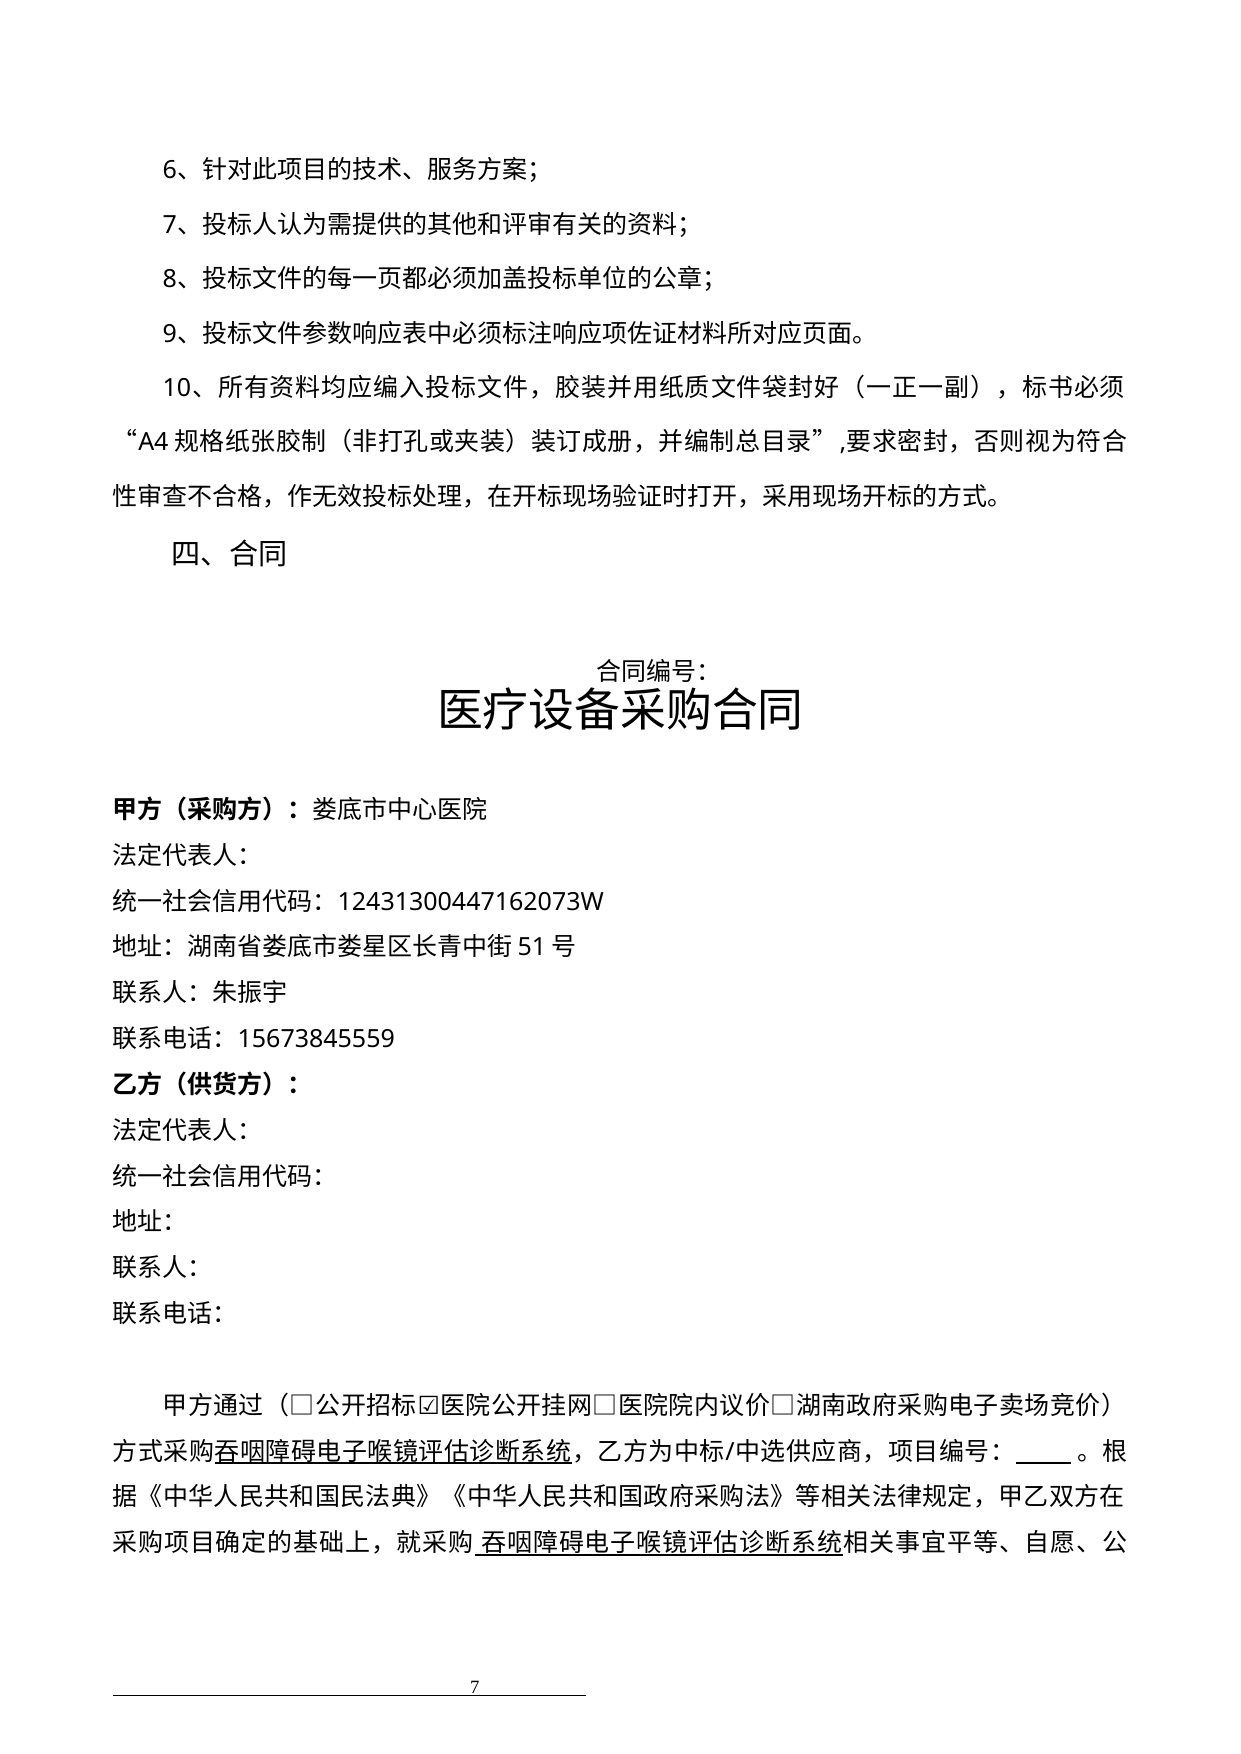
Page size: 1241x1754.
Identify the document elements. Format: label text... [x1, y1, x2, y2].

text 联系电话：15673845559 [112, 1011, 1128, 1057]
text 6、针对此项目的技术、服务方案； [112, 150, 1128, 186]
text 7、投标人认为需提供的其他和评审有关的资料； [112, 204, 1128, 241]
text 法定代表人： [112, 827, 1128, 873]
text 9、投标文件参数响应表中必须标注响应项佐证材料所对应页面。 [112, 313, 1128, 349]
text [112, 1377, 1128, 1561]
text 8、投标文件的每一页都必须加盖投标单位的公章； [112, 259, 1128, 295]
text 法定代表人： [112, 1102, 1128, 1148]
text 联系人：朱振宇 [112, 965, 1128, 1011]
text 乙方（供货方）： [112, 1057, 1128, 1102]
text 联系电话： [112, 1286, 1128, 1332]
text 10、所有资料均应编入投标文件，胶装并用纸质文件袋封好（一正一副），标书必须“A4规格纸张胶制（非打孔或夹装）装订成册，并编制总目录”,要求密封，否则视为符合性审查不合格，作无效投标处理，在开标现场验证时打开，采用现场开标的方式。 [112, 367, 1128, 512]
text 合同编号： [112, 644, 1128, 690]
text 统一社会信用代码：12431300447162073W [112, 873, 1128, 919]
text 地址：湖南省娄底市娄星区长青中街51号 [112, 919, 1128, 965]
text 四、合同 [112, 531, 1128, 573]
text 地址： [112, 1194, 1128, 1240]
text 医疗设备采购合同 [112, 690, 1128, 736]
text 甲方（采购方）：娄底市中心医院 [112, 782, 1128, 827]
text 统一社会信用代码： [112, 1148, 1128, 1194]
text 联系人： [112, 1240, 1128, 1286]
